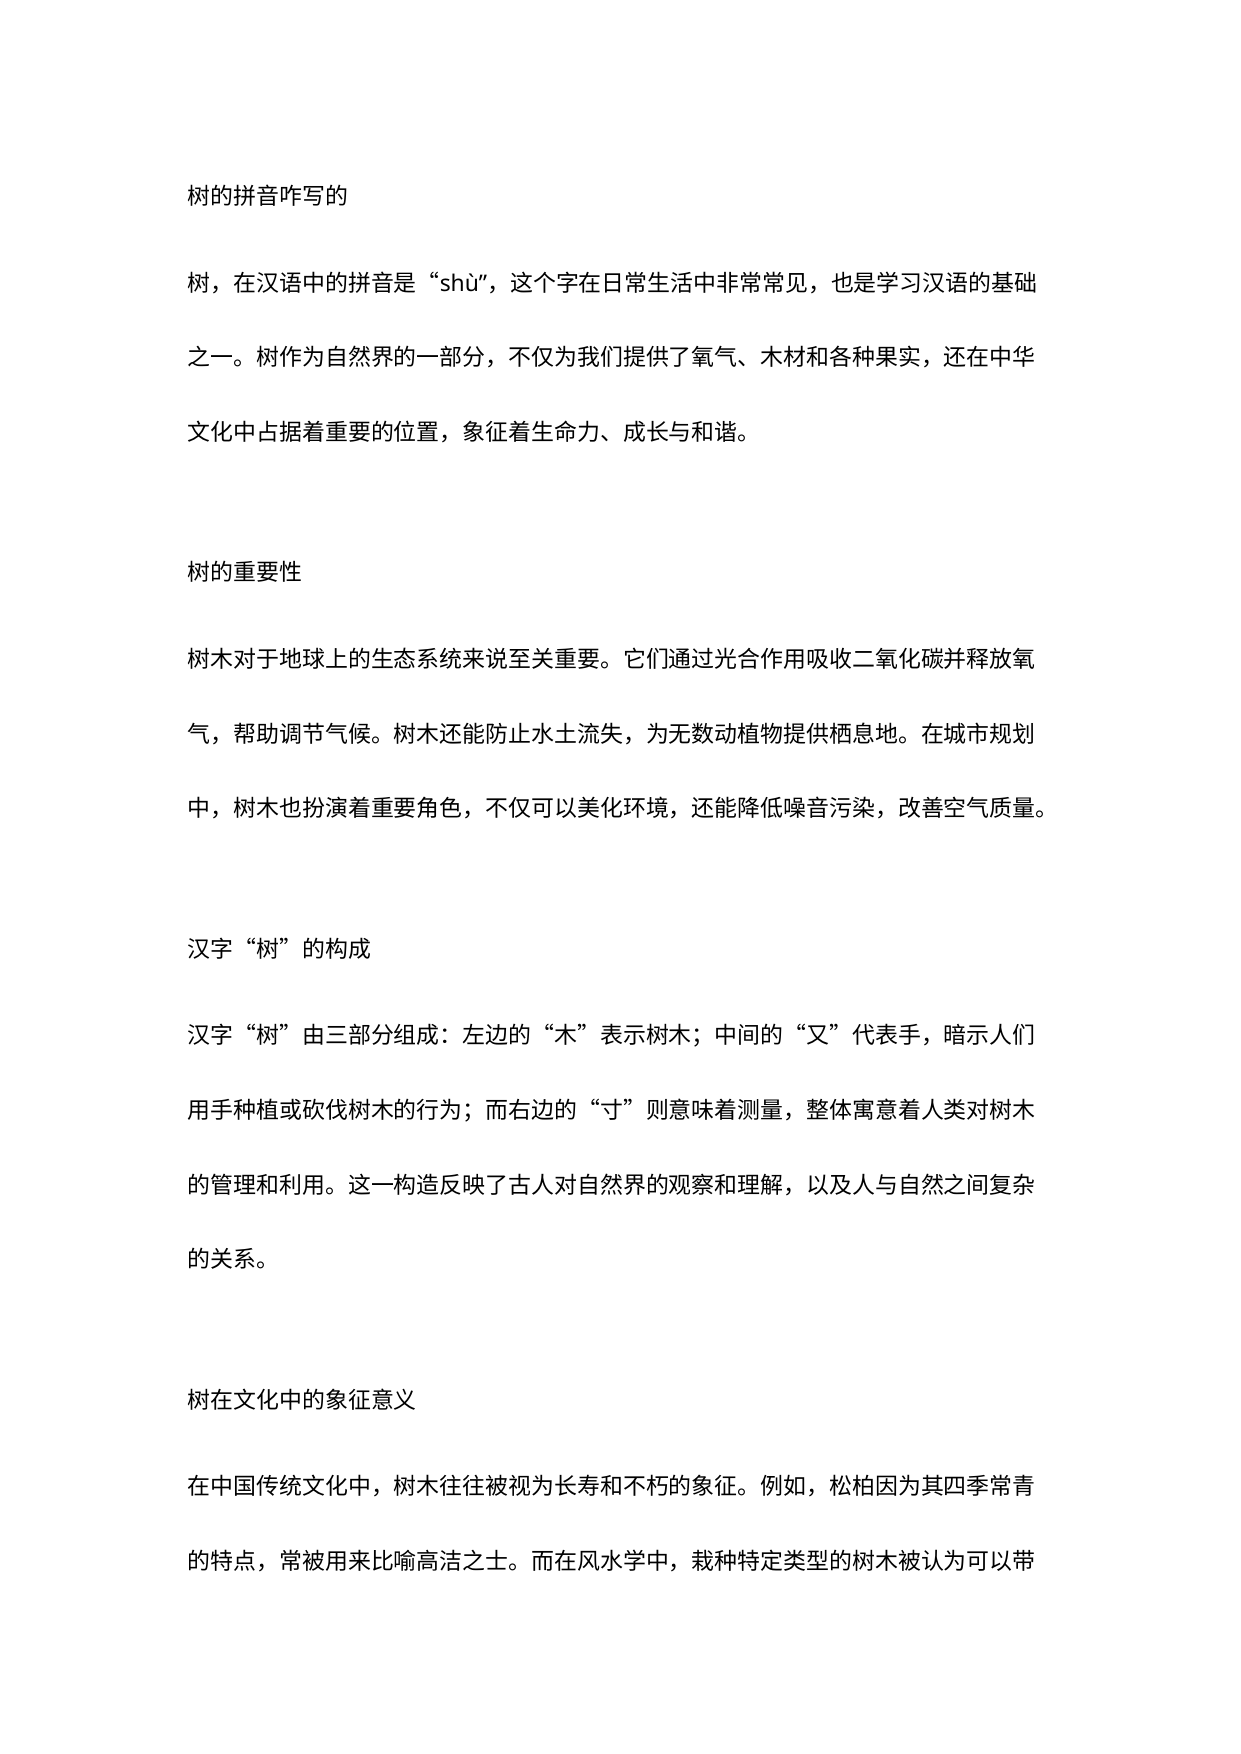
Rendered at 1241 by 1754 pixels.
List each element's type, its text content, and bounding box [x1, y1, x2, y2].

text 汉字“树”由三部分组成：左边的“木”表示树木；中间的“又”代表手，暗示人们用手种植或砍伐树木的行为；而右边的“寸”则意味着测量，整体寓意着人类对树木的管理和利用。这一构造反映了古人对自然界的观察和理解，以及人与自然之间复杂的关系。 [187, 1001, 1053, 1290]
text 汉字“树”的构成 [187, 915, 1053, 980]
text 树，在汉语中的拼音是“shù”，这个字在日常生活中非常常见，也是学习汉语的基础之一。树作为自然界的一部分，不仅为我们提供了氧气、木材和各种果实，还在中华文化中占据着重要的位置，象征着生命力、成长与和谐。 [187, 248, 1053, 463]
text 树的重要性 [187, 538, 1053, 603]
text 树在文化中的象征意义 [187, 1366, 1053, 1431]
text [187, 1452, 1053, 1592]
text 树的拼音咋写的 [187, 162, 1053, 227]
text 树木对于地球上的生态系统来说至关重要。它们通过光合作用吸收二氧化碳并释放氧气，帮助调节气候。树木还能防止水土流失，为无数动植物提供栖息地。在城市规划中，树木也扮演着重要角色，不仅可以美化环境，还能降低噪音污染，改善空气质量。 [187, 625, 1053, 839]
